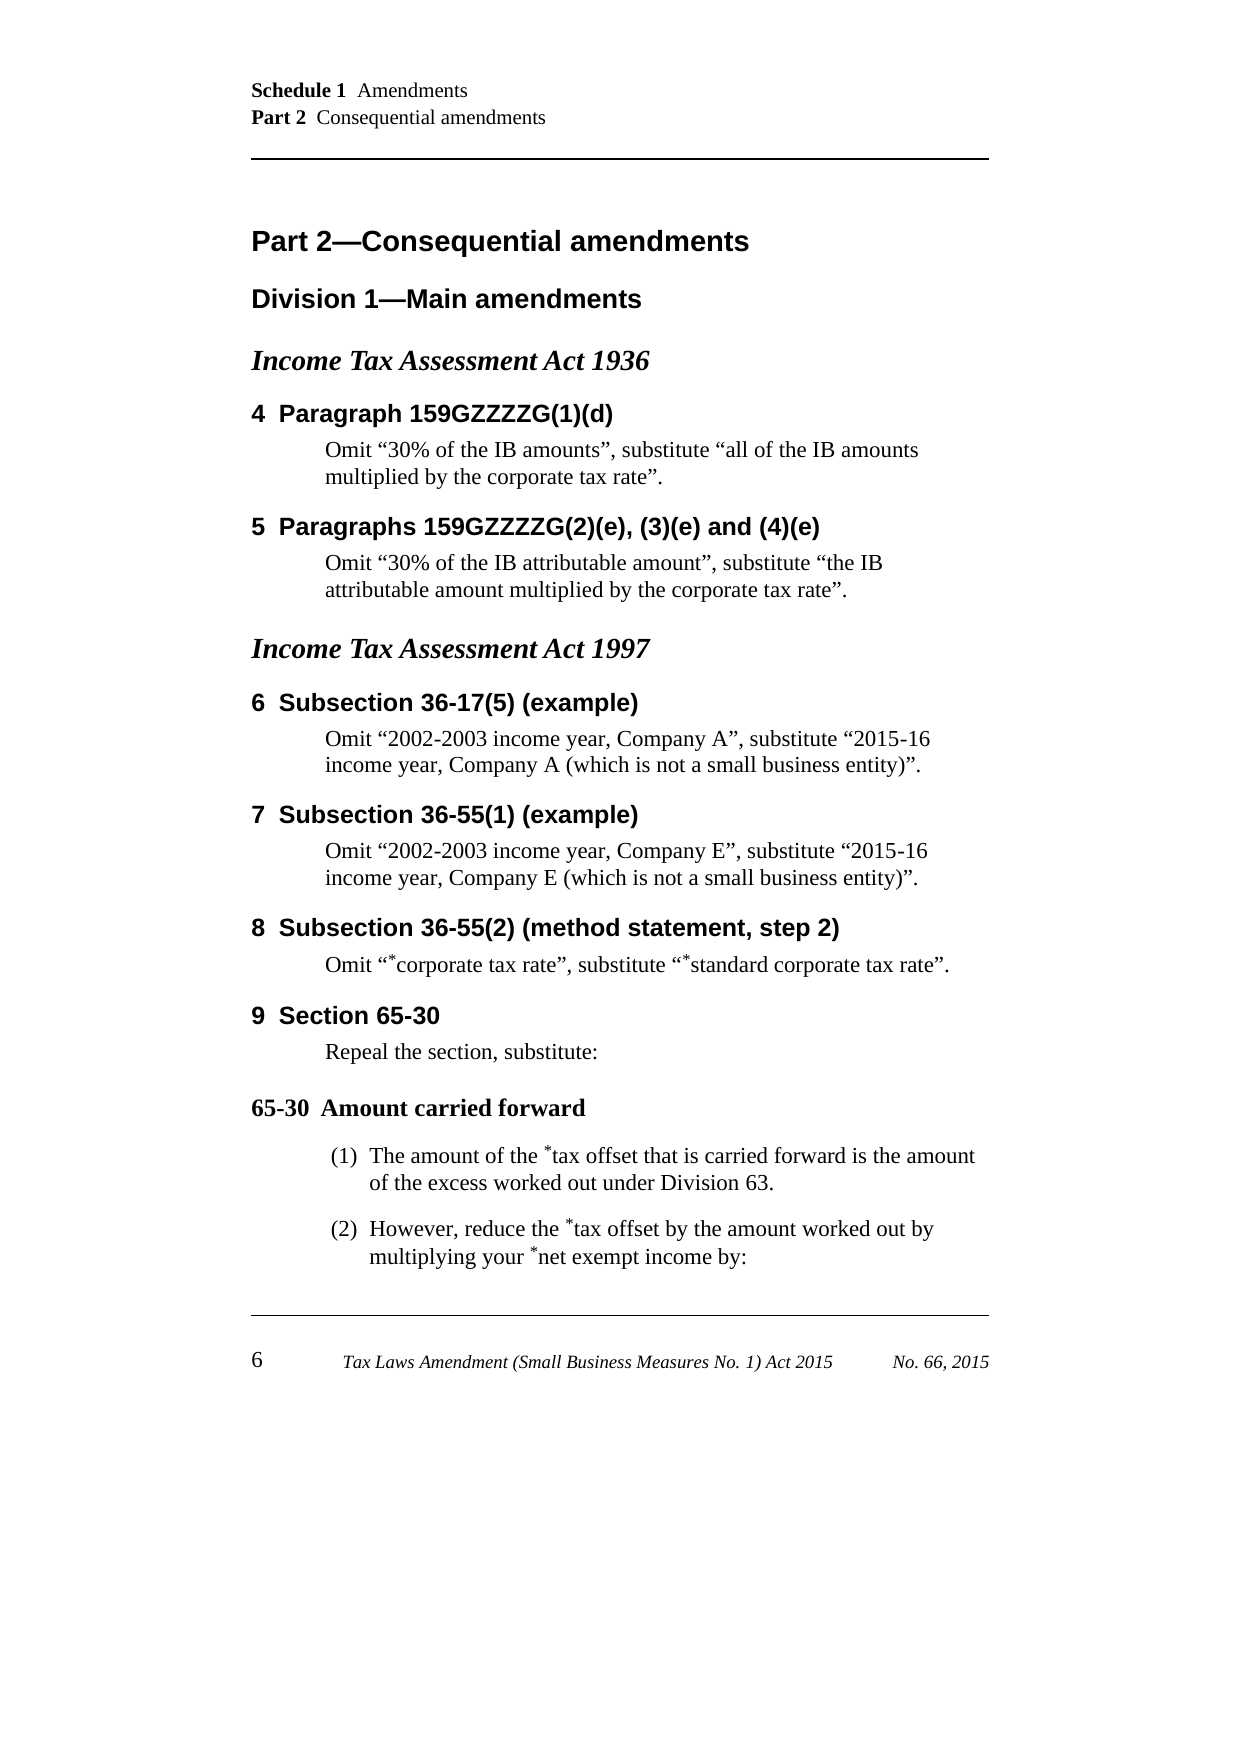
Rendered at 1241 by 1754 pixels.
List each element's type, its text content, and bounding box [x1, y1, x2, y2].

text Omit “*corporate tax rate”, substitute “*standard corporate tax rate”. [325, 950, 989, 978]
text 65-30 Amount carried forward [251, 1093, 989, 1122]
text 7 Subsection 36-55(1) (example) [251, 800, 989, 829]
text (1) The amount of the *tax offset that is carried forward is the amount of the excess worked out under Division 63. [251, 1141, 989, 1195]
text Income Tax Assessment Act 1997 [251, 631, 989, 665]
text Division 1—Main amendments [251, 283, 989, 314]
text 5 Paragraphs 159GZZZZG(2)(e), (3)(e) and (4)(e) [251, 512, 989, 541]
text 8 Subsection 36-55(2) (method statement, step 2) [251, 913, 989, 942]
text Repeal the section, substitute: [325, 1038, 989, 1064]
text Omit “2002-2003 income year, Company A”, substitute “2015-16 income year, Company A (which is not a small business entity)”. [325, 725, 989, 777]
text 4 Paragraph 159GZZZZG(1)(d) [251, 399, 989, 428]
text Part 2—Consequential amendments [251, 224, 989, 258]
text 6 Subsection 36-17(5) (example) [251, 688, 989, 716]
text Omit “2002-2003 income year, Company E”, substitute “2015-16 income year, Company E (which is not a small business entity)”. [325, 837, 989, 890]
text Income Tax Assessment Act 1936 [251, 343, 989, 377]
text Omit “30% of the IB amounts”, substitute “all of the IB amounts multiplied by the corporate tax rate”. [325, 437, 989, 489]
text 9 Section 65-30 [251, 1001, 989, 1029]
text (2) However, reduce the *tax offset by the amount worked out by multiplying your *net exempt income by: [251, 1214, 989, 1269]
text Omit “30% of the IB attributable amount”, substitute “the IB attributable amount multiplied by the corporate tax rate”. [325, 549, 989, 602]
